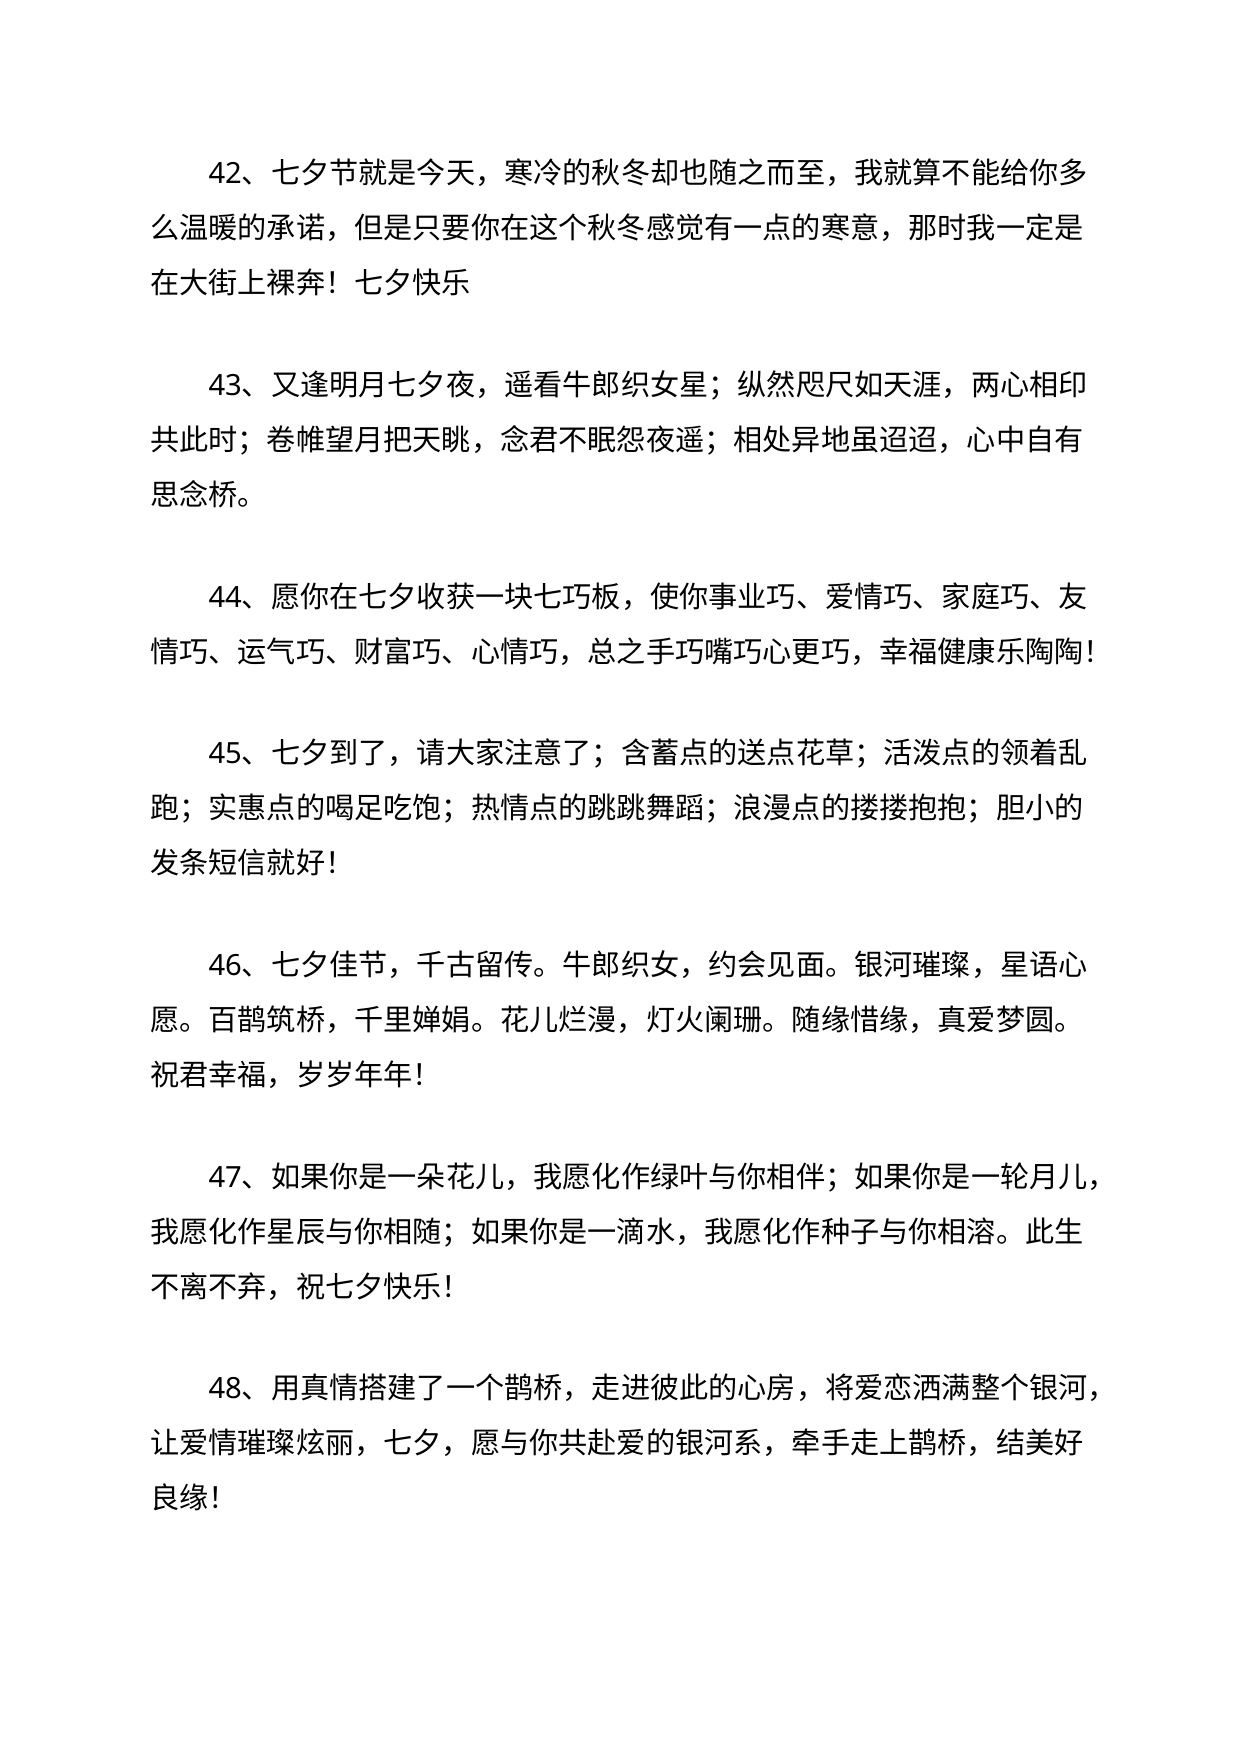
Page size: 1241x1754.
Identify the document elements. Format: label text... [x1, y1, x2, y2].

text 44、愿你在七夕收获一块七巧板，使你事业巧、爱情巧、家庭巧、友情巧、运气巧、财富巧、心情巧，总之手巧嘴巧心更巧，幸福健康乐陶陶！ [150, 573, 1090, 671]
text 42、七夕节就是今天，寒冷的秋冬却也随之而至，我就算不能给你多么温暖的承诺，但是只要你在这个秋冬感觉有一点的寒意，那时我一定是在大街上裸奔！七夕快乐 [150, 150, 1090, 302]
text 48、用真情搭建了一个鹊桥，走进彼此的心房，将爱恋洒满整个银河，让爱情璀璨炫丽，七夕，愿与你共赴爱的银河系，牵手走上鹊桥，结美好良缘！ [150, 1365, 1090, 1517]
text 45、七夕到了，请大家注意了；含蓄点的送点花草；活泼点的领着乱跑；实惠点的喝足吃饱；热情点的跳跳舞蹈；浪漫点的搂搂抱抱；胆小的发条短信就好！ [150, 730, 1090, 882]
text 46、七夕佳节，千古留传。牛郎织女，约会见面。银河璀璨，星语心愿。百鹊筑桥，千里婵娟。花儿烂漫，灯火阑珊。随缘惜缘，真爱梦圆。祝君幸福，岁岁年年！ [150, 942, 1090, 1094]
text 47、如果你是一朵花儿，我愿化作绿叶与你相伴；如果你是一轮月儿，我愿化作星辰与你相随；如果你是一滴水，我愿化作种子与你相溶。此生不离不弃，祝七夕快乐！ [150, 1153, 1090, 1306]
text 43、又逢明月七夕夜，遥看牛郎织女星；纵然咫尺如天涯，两心相印共此时；卷帷望月把天眺，念君不眠怨夜遥；相处异地虽迢迢，心中自有思念桥。 [150, 362, 1090, 514]
